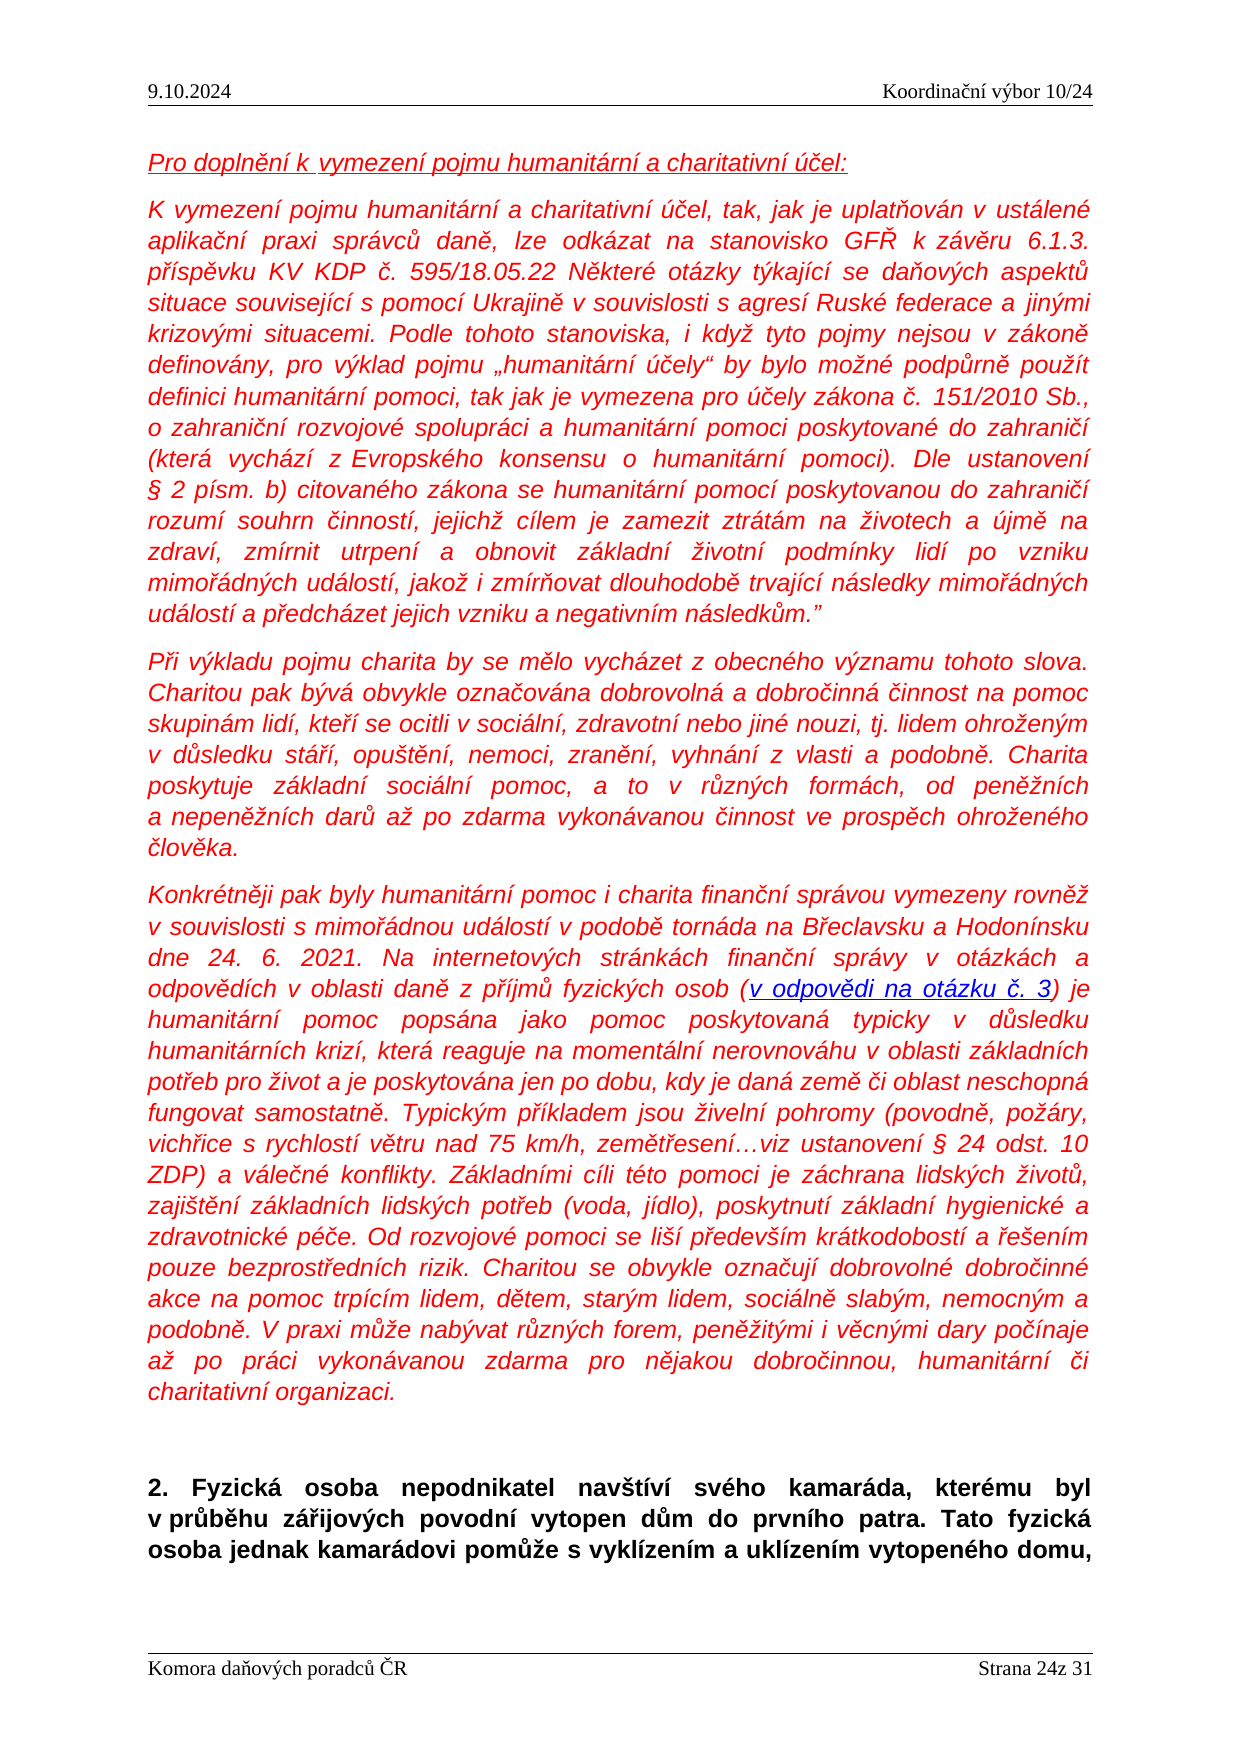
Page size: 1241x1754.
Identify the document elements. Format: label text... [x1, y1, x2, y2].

text Konkrétněji pak byly humanitární pomoc i charita finanční správou vymezeny rovněž v souvislosti s mimořádnou událostí v podobě tornáda na Břeclavsku a Hodonínsku dne 24. 6. 2021. Na internetových stránkách finanční správy v otázkách a odpovědích v oblasti daně z příjmů fyzických osob (v odpovědi na otázku č. 3) je humanitární pomoc popsána jako pomoc poskytovaná typicky v důsledku humanitárních krizí, která reaguje na momentální nerovnováhu v oblasti základních potřeb pro život a je poskytována jen po dobu, kdy je daná země či oblast neschopná fungovat samostatně. Typickým příkladem jsou živelní pohromy (povodně, požáry, vichřice s rychlostí větru nad 75 km/h, zemětřesení…viz ustanovení § 24 odst. 10 ZDP) a válečné konflikty. Základními cíli této pomoci je záchrana lidských životů, zajištění základních lidských potřeb (voda, jídlo), poskytnutí základní hygienické a zdravotnické péče. Od rozvojové pomoci se liší především krátkodobostí a řešením pouze bezprostředních rizik. Charitou se obvykle označují dobrovolné dobročinné akce na pomoc trpícím lidem, dětem, starým lidem, sociálně slabým, nemocným a podobně. V praxi může nabývat různých forem, peněžitými i věcnými dary počínaje až po práci vykonávanou zdarma pro nějakou dobročinnou, humanitární či charitativní organizaci. [148, 881, 1093, 1406]
text Při výkladu pojmu charita by se mělo vycházet z obecného významu tohoto slova. Charitou pak bývá obvykle označována dobrovolná a dobročinná činnost na pomoc skupinám lidí, kteří se ocitli v sociální, zdravotní nebo jiné nouzi, tj. lidem ohroženým v důsledku stáří, opuštění, nemoci, zranění, vyhnání z vlasti a podobně. Charita poskytuje základní sociální pomoc, a to v různých formách, od peněžních a nepeněžních darů až po zdarma vykonávanou činnost ve prospěch ohroženého člověka. [148, 647, 1093, 862]
text K vymezení pojmu humanitární a charitativní účel, tak, jak je uplatňován v ustálené aplikační praxi správců daně, lze odkázat na stanovisko GFŘ k závěru 6.1.3. příspěvku KV KDP č. 595/18.05.22 Některé otázky týkající se daňových aspektů situace související s pomocí Ukrajině v souvislosti s agresí Ruské federace a jinými krizovými situacemi. Podle tohoto stanoviska, i když tyto pojmy nejsou v zákoně definovány, pro výklad pojmu „humanitární účely“ by bylo možné podpůrně použít definici humanitární pomoci, tak jak je vymezena pro účely zákona č. 151/2010 Sb., o zahraniční rozvojové spolupráci a humanitární pomoci poskytované do zahraničí (která vychází z Evropského konsensu o humanitární pomoci). Dle ustanovení § 2 písm. b) citovaného zákona se humanitární pomocí poskytovanou do zahraničí rozumí souhrn činností, jejichž cílem je zamezit ztrátám na životech a újmě na zdraví, zmírnit utrpení a obnovit základní životní podmínky lidí po vzniku mimořádných událostí, jakož i zmírňovat dlouhodobě trvající následky mimořádných událostí a předcházet jejich vzniku a negativním následkům.” [148, 195, 1093, 628]
text Pro doplnění k vymezení pojmu humanitární a charitativní účel: [148, 148, 1093, 176]
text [148, 1473, 1093, 1563]
